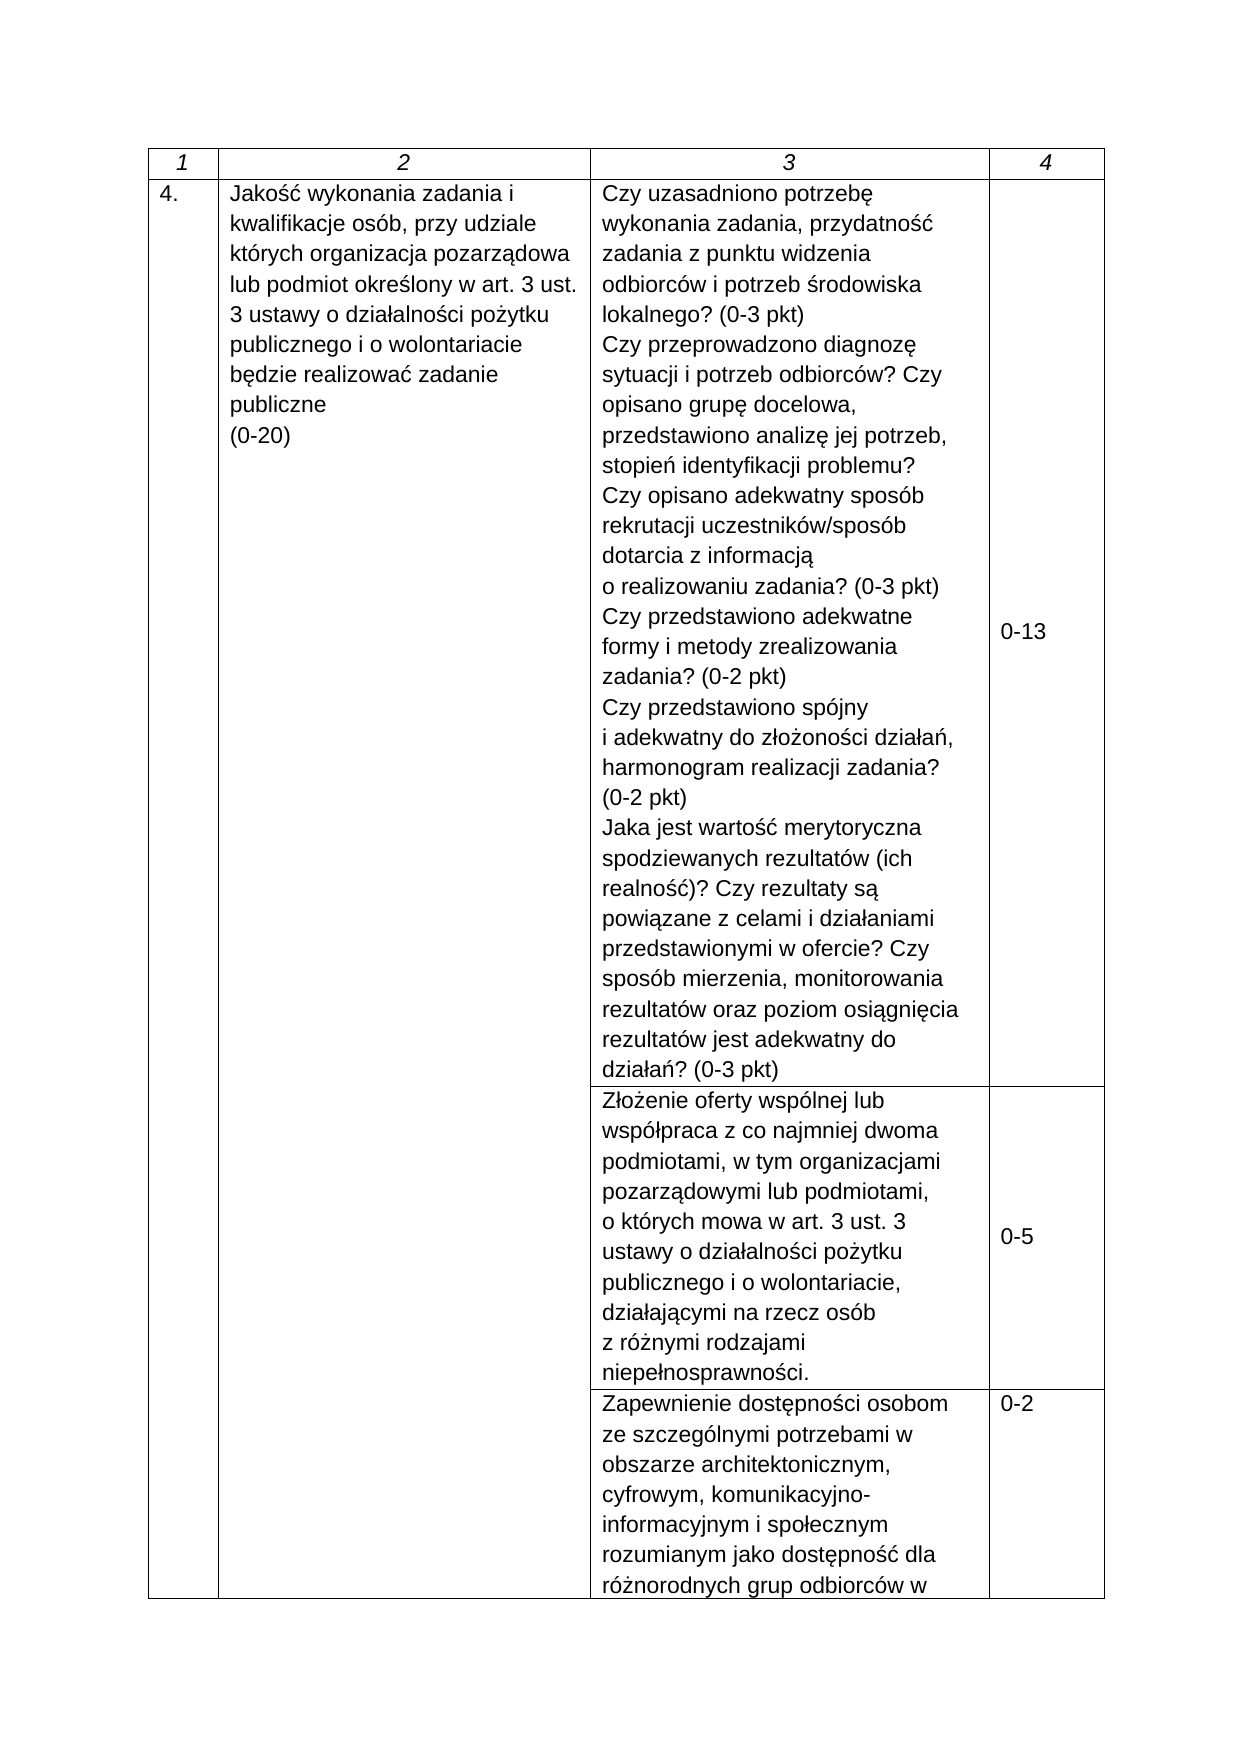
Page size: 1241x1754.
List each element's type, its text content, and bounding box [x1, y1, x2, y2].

table_header 2 [219, 149, 590, 179]
table_cell 0-13 [990, 180, 1104, 1086]
table_cell 0-2 [990, 1390, 1104, 1598]
table_header 4 [990, 149, 1104, 179]
table_cell [149, 180, 218, 1598]
table_cell Czy uzasadniono potrzebę wykonania zadania, przydatność zadania z punktu widzenia odbiorców i potrzeb środowiska lokalnego? (0-3 pkt) Czy przeprowadzono diagnozę sytuacji i potrzeb odbiorców? Czy opisano grupę docelowa, przedstawiono analizę jej potrzeb, stopień identyfikacji problemu? Czy opisano adekwatny sposób rekrutacji uczestników/sposób dotarcia z informacją o realizowaniu zadania? (0-3 pkt) Czy przedstawiono adekwatne formy i metody zrealizowania zadania? (0-2 pkt) Czy przedstawiono spójny i adekwatny do złożoności działań, harmonogram realizacji zadania? (0-2 pkt) Jaka jest wartość merytoryczna spodziewanych rezultatów (ich realność)? Czy rezultaty są powiązane z celami i działaniami przedstawionymi w ofercie? Czy sposób mierzenia, monitorowania rezultatów oraz poziom osiągnięcia rezultatów jest adekwatny do działań? (0-3 pkt) [591, 180, 989, 1086]
table_cell Jakość wykonania zadania i kwalifikacje osób, przy udziale których organizacja pozarządowa lub podmiot określony w art. 3 ust. 3 ustawy o działalności pożytku publicznego i o wolontariacie będzie realizować zadanie publiczne (0-20) [219, 180, 590, 1598]
table_header 3 [591, 149, 989, 179]
table_cell 0-5 [990, 1087, 1104, 1389]
table_header 1 [149, 149, 218, 179]
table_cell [591, 1390, 989, 1598]
table_cell Złożenie oferty wspólnej lub współpraca z co najmniej dwoma podmiotami, w tym organizacjami pozarządowymi lub podmiotami, o których mowa w art. 3 ust. 3 ustawy o działalności pożytku publicznego i o wolontariacie, działającymi na rzecz osób z różnymi rodzajami niepełnosprawności. [591, 1087, 989, 1389]
